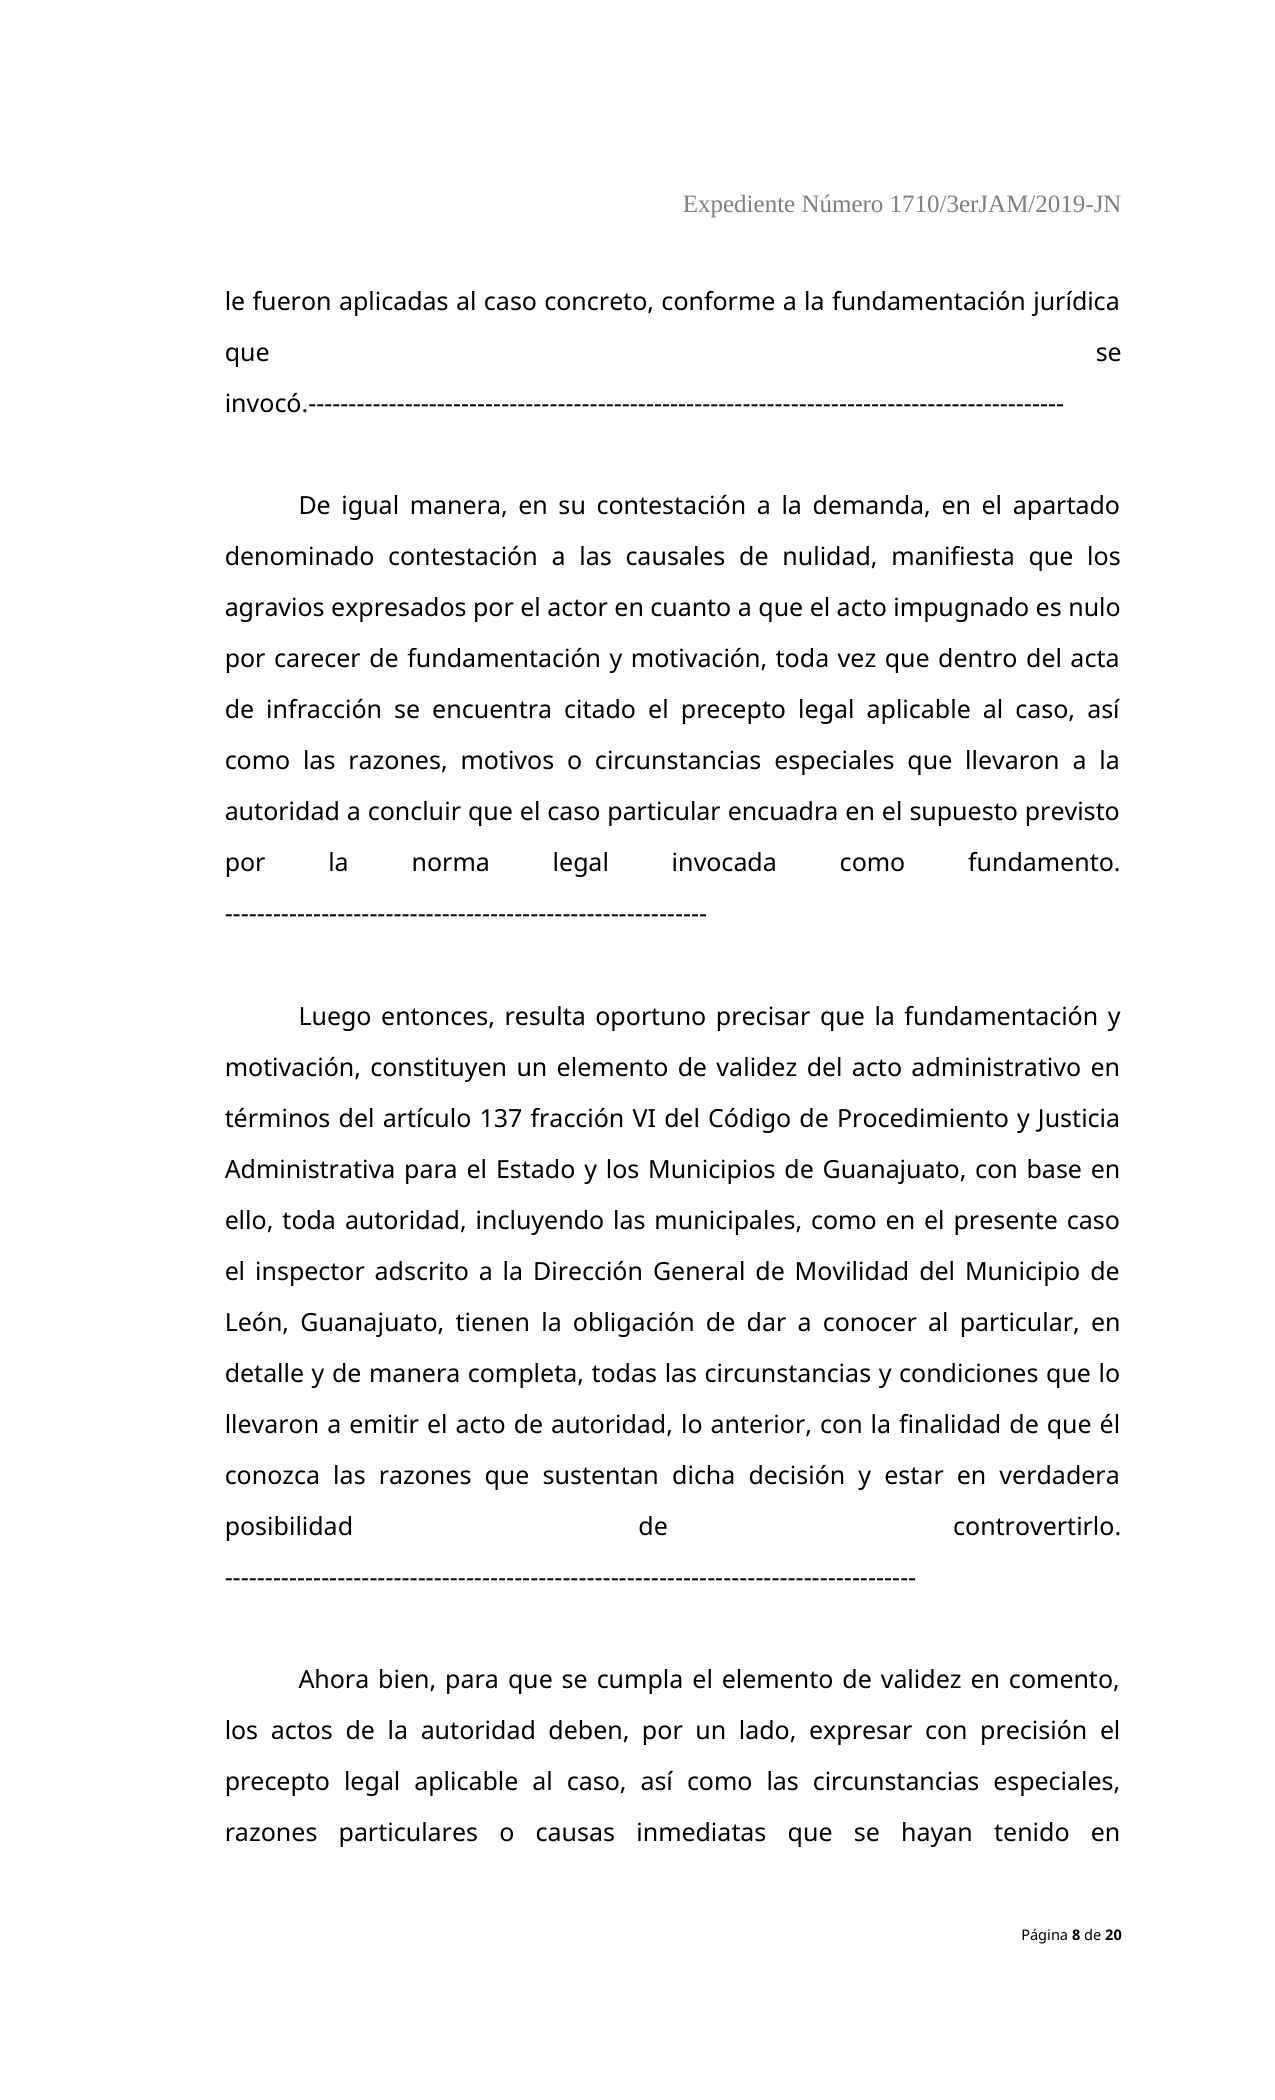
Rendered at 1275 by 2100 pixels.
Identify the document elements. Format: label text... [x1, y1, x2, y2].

text Luego entonces, resulta oportuno precisar que la fundamentación y motivación, constituyen un elemento de validez del acto administrativo en términos del artículo 137 fracción VI del Código de Procedimiento y Justicia Administrativa para el Estado y los Municipios de Guanajuato, con base en ello, toda autoridad, incluyendo las municipales, como en el presente caso el inspector adscrito a la Dirección General de Movilidad del Municipio de León, Guanajuato, tienen la obligación de dar a conocer al particular, en detalle y de manera completa, todas las circunstancias y condiciones que lo llevaron a emitir el acto de autoridad, lo anterior, con la finalidad de que él conozca las razones que sustentan dicha decisión y estar en verdadera posibilidad de controvertirlo. -------------------------------------------------------------------------------------- [224, 998, 1121, 1594]
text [224, 283, 1121, 420]
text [224, 1662, 1121, 1849]
text De igual manera, en su contestación a la demanda, en el apartado denominado contestación a las causales de nulidad, manifiesta que los agravios expresados por el actor en cuanto a que el acto impugnado es nulo por carecer de fundamentación y motivación, toda vez que dentro del acta de infracción se encuentra citado el precepto legal aplicable al caso, así como las razones, motivos o circunstancias especiales que llevaron a la autoridad a concluir que el caso particular encuadra en el supuesto previsto por la norma legal invocada como fundamento. ------------------------------------------------------------ [224, 488, 1121, 930]
